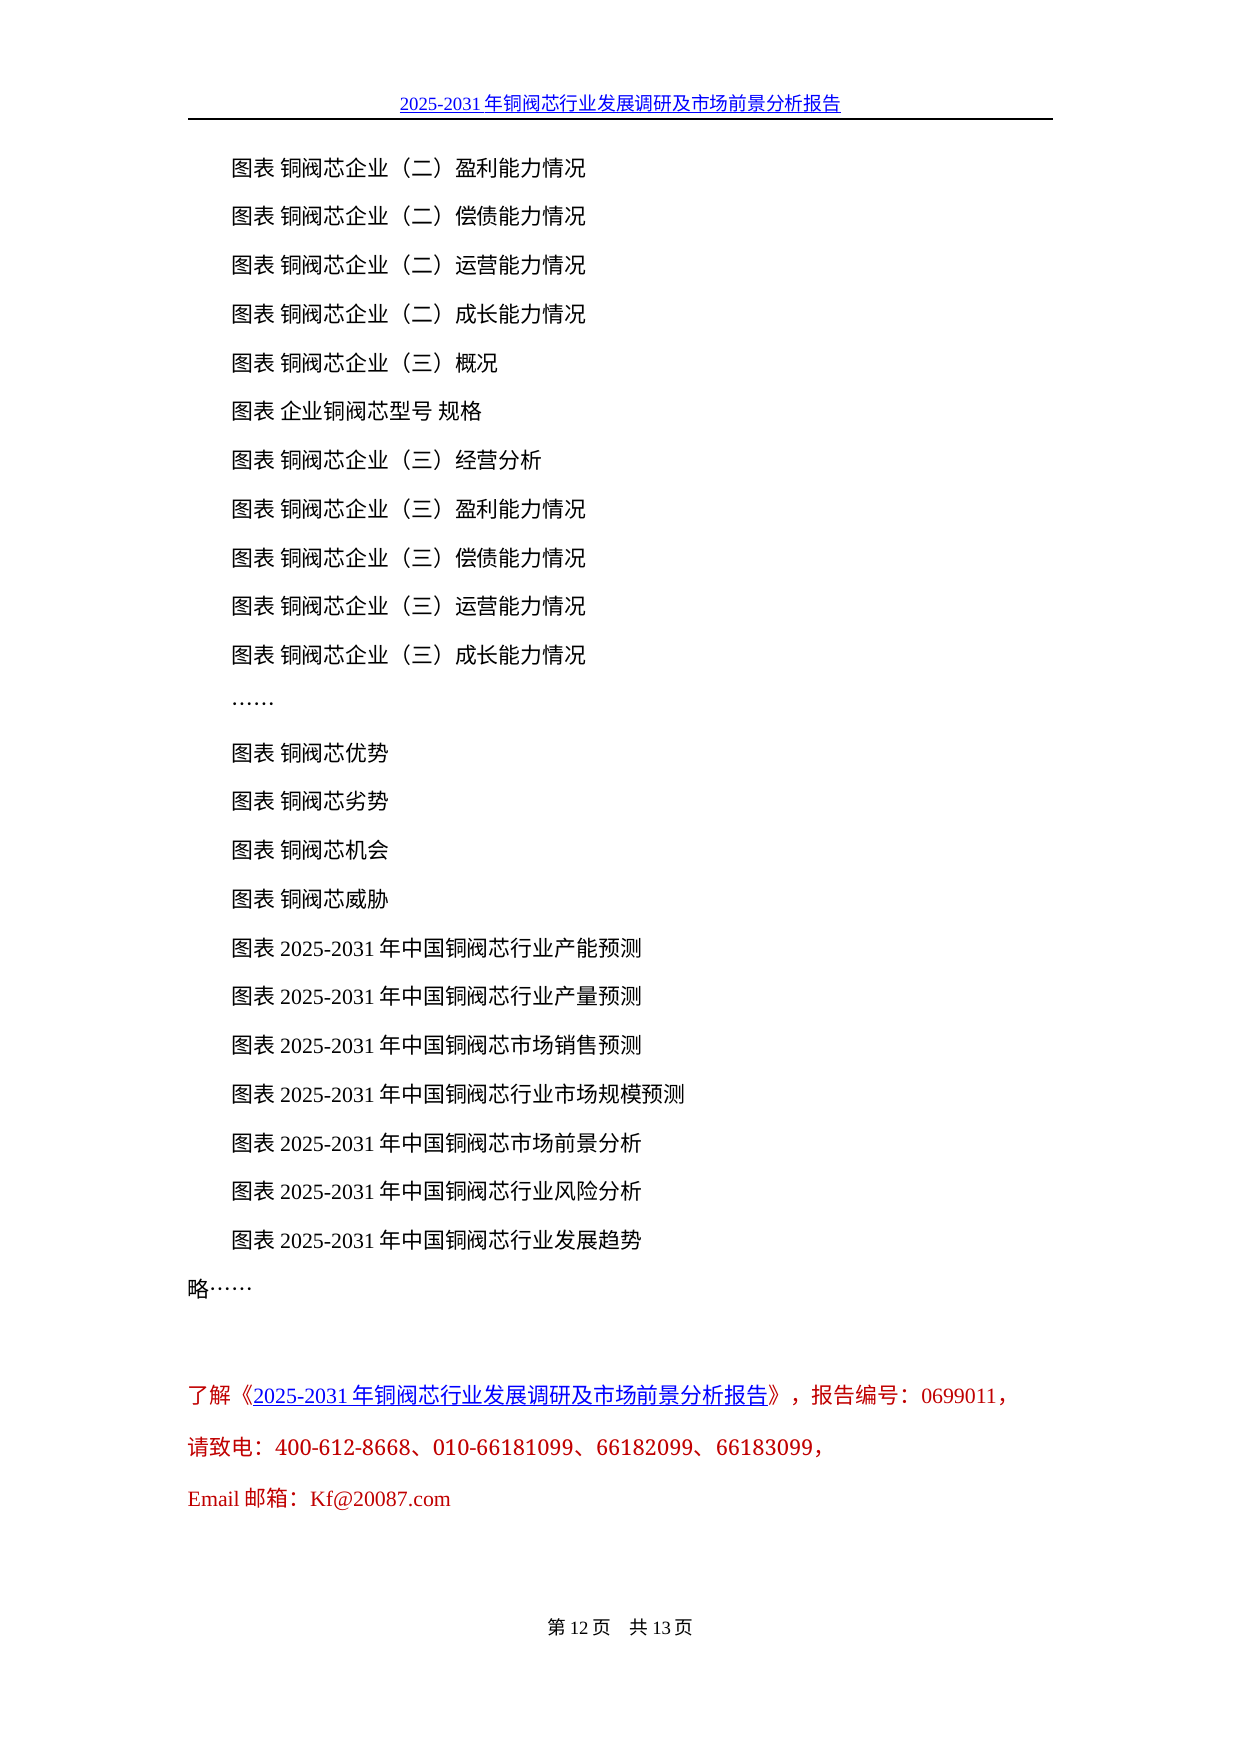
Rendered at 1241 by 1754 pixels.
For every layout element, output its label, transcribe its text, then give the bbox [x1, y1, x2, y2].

text 请致电：400-612-8668、010-66181099、66182099、66183099， [187, 1429, 1053, 1462]
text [187, 150, 1053, 1304]
text Email邮箱：Kf@20087.com [187, 1481, 1053, 1513]
text 了解《2025-2031年铜阀芯行业发展调研及市场前景分析报告》，报告编号：0699011， [187, 1378, 1053, 1410]
